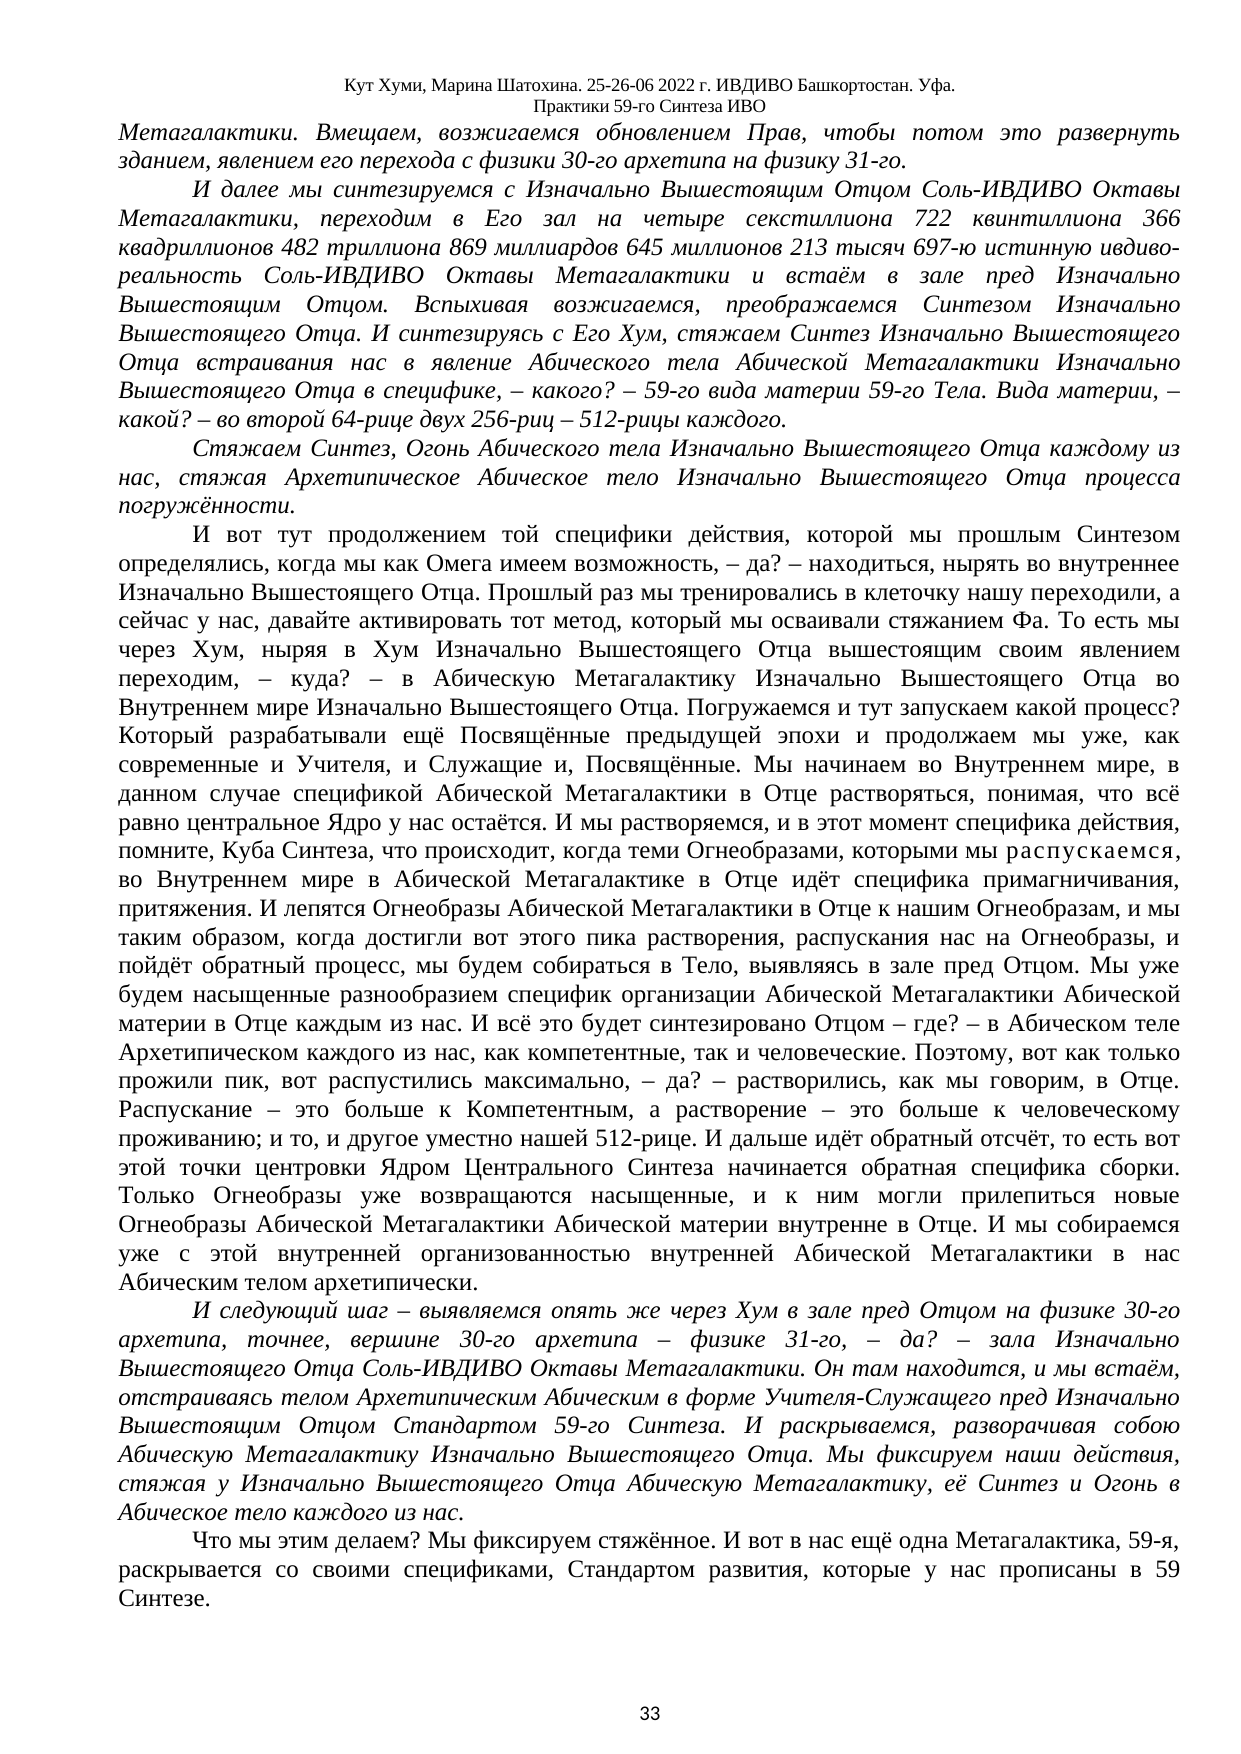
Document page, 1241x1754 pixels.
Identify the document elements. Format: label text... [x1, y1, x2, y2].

text Стяжаем Синтез, Огонь Абического тела Изначально Вышестоящего Отца каждому из нас, стяжая Архетипическое Абическое тело Изначально Вышестоящего Отца процесса погружённости. [118, 433, 1181, 519]
text И вот тут продолжением той специфики действия, которой мы прошлым Синтезом определялись, когда мы как Омега имеем возможность, – да? – находиться, нырять во внутреннее Изначально Вышестоящего Отца. Прошлый раз мы тренировались в клеточку нашу переходили, а сейчас у нас, давайте активировать тот метод, который мы осваивали стяжанием Фа. То есть мы через Хум, ныряя в Хум Изначально Вышестоящего Отца вышестоящим своим явлением переходим, – куда? – в Абическую Метагалактику Изначально Вышестоящего Отца во Внутреннем мире Изначально Вышестоящего Отца. Погружаемся и тут запускаем какой процесс? Который разрабатывали ещё Посвящённые предыдущей эпохи и продолжаем мы уже, как современные и Учителя, и Служащие и, Посвящённые. Мы начинаем во Внутреннем мире, в данном случае спецификой Абической Метагалактики в Отце растворяться, понимая, что всё равно центральное Ядро у нас остаётся. И мы растворяемся, и в этот момент специфика действия, помните, Куба Синтеза, что происходит, когда теми Огнеобразами, которыми мы распускаемся, во Внутреннем мире в Абической Метагалактике в Отце идёт специфика примагничивания, притяжения. И лепятся Огнеобразы Абической Метагалактики в Отце к нашим Огнеобразам, и мы таким образом, когда достигли вот этого пика растворения, распускания нас на Огнеобразы, и пойдёт обратный процесс, мы будем собираться в Тело, выявляясь в зале пред Отцом. Мы уже будем насыщенные разнообразием специфик организации Абической Метагалактики Абической материи в Отце каждым из нас. И всё это будет синтезировано Отцом – где? – в Абическом теле Архетипическом каждого из нас, как компетентные, так и человеческие. Поэтому, вот как только прожили пик, вот распустились максимально, – да? – растворились, как мы говорим, в Отце. Распускание – это больше к Компетентным, а растворение – это больше к человеческому проживанию; и то, и другое уместно нашей 512-рице. И дальше идёт обратный отсчёт, то есть вот этой точки центровки Ядром Центрального Синтеза начинается обратная специфика сборки. Только Огнеобразы уже возвращаются насыщенные, и к ним могли прилепиться новые Огнеобразы Абической Метагалактики Абической материи внутренне в Отце. И мы собираемся уже с этой внутренней организованностью внутренней Абической Метагалактики в нас Абическим телом архетипически. [118, 519, 1181, 1296]
text И далее мы синтезируемся с Изначально Вышестоящим Отцом Соль-ИВДИВО Октавы Метагалактики, переходим в Его зал на четыре секстиллиона 722 квинтиллиона 366 квадриллионов 482 триллиона 869 миллиардов 645 миллионов 213 тысяч 697-ю истинную ивдиво-реальность Соль-ИВДИВО Октавы Метагалактики и встаём в зале пред Изначально Вышестоящим Отцом. Вспыхивая возжигаемся, преображаемся Синтезом Изначально Вышестоящего Отца. И синтезируясь с Его Хум, стяжаем Синтез Изначально Вышестоящего Отца встраивания нас в явление Абического тела Абической Метагалактики Изначально Вышестоящего Отца в специфике, – какого? – 59-го вида материи 59-го Тела. Вида материи, – какой? – во второй 64-рице двух 256-риц – 512-рицы каждого. [118, 174, 1181, 433]
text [118, 117, 1181, 174]
text Что мы этим делаем? Мы фиксируем стяжённое. И вот в нас ещё одна Метагалактика, 59-я, раскрывается со своими спецификами, Стандартом развития, которые у нас прописаны в 59 Синтезе. [118, 1526, 1181, 1612]
text И следующий шаг – выявляемся опять же через Хум в зале пред Отцом на физике 30-го архетипа, точнее, вершине 30-го архетипа – физике 31-го, – да? – зала Изначально Вышестоящего Отца Соль-ИВДИВО Октавы Метагалактики. Он там находится, и мы встаём, отстраиваясь телом Архетипическим Абическим в форме Учителя-Служащего пред Изначально Вышестоящим Отцом Стандартом 59-го Синтеза. И раскрываемся, разворачивая собою Абическую Метагалактику Изначально Вышестоящего Отца. Мы фиксируем наши действия, стяжая у Изначально Вышестоящего Отца Абическую Метагалактику, её Синтез и Огонь в Абическое тело каждого из нас. [118, 1296, 1181, 1526]
